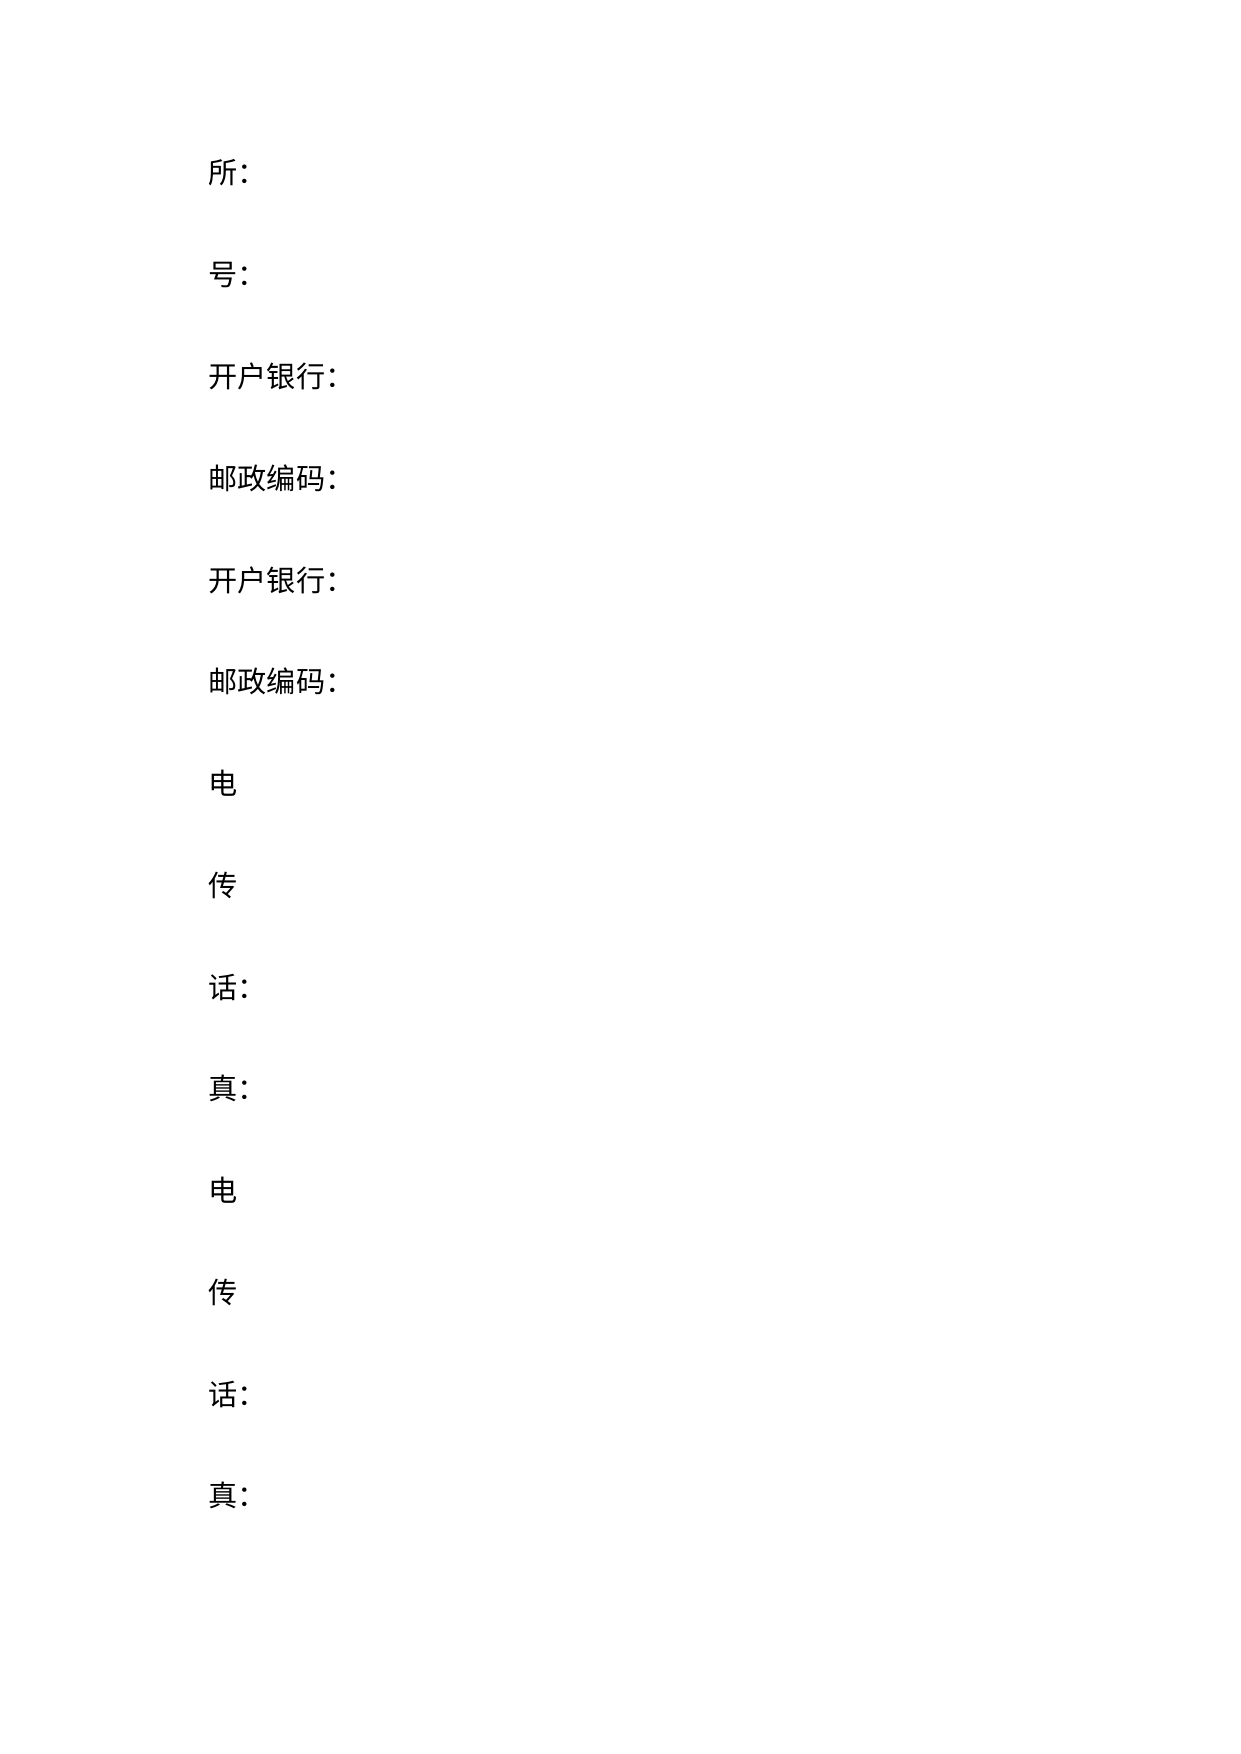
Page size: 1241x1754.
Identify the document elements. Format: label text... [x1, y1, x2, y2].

text 电 [150, 761, 1090, 803]
text 号： [150, 252, 1090, 294]
text 电 [150, 1168, 1090, 1210]
text 传 [150, 862, 1090, 905]
text 开户银行： [150, 557, 1090, 599]
text 传 [150, 1269, 1090, 1312]
text 开户银行： [150, 353, 1090, 396]
text 真： [150, 1066, 1090, 1108]
text 邮政编码： [150, 455, 1090, 498]
text 话： [150, 1371, 1090, 1413]
text 所： [150, 150, 1090, 192]
text 邮政编码： [150, 659, 1090, 701]
text 真： [150, 1473, 1090, 1515]
text 话： [150, 964, 1090, 1006]
